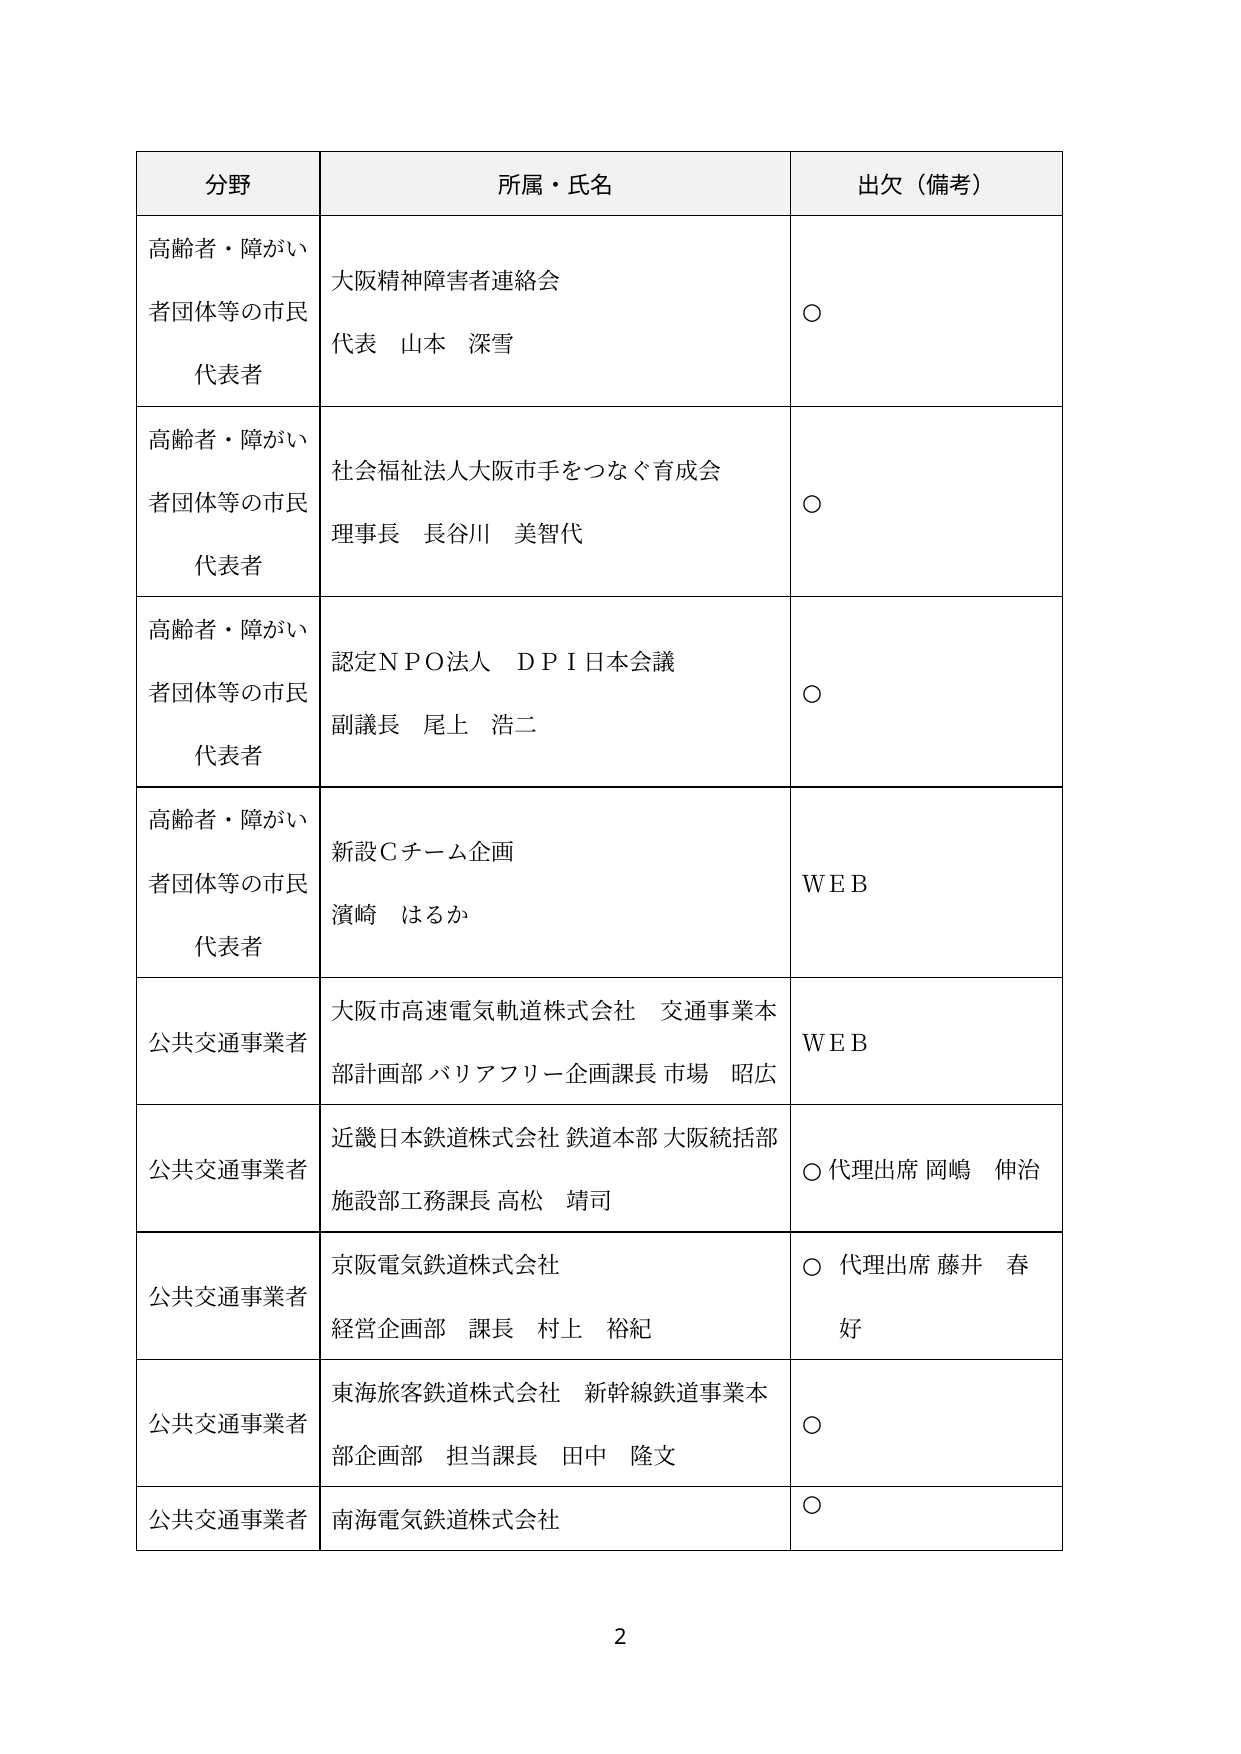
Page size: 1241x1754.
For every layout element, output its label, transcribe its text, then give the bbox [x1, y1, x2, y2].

table_cell 大阪精神障害者連絡会 代表 山本 深雪 [321, 216, 790, 406]
table_cell 東海旅客鉄道株式会社 新幹線鉄道事業本部企画部 担当課長 田中 隆文 [321, 1360, 790, 1486]
table_cell ○ [791, 407, 1062, 596]
table_cell 公共交通事業者 [137, 1360, 319, 1486]
table_cell 京阪電気鉄道株式会社 経営企画部 課長 村上 裕紀 [321, 1233, 790, 1359]
table_cell 南海電気鉄道株式会社 えきまち計画推進部 課長 西谷 興季 [321, 1487, 790, 1550]
table_cell 社会福祉法人大阪市手をつなぐ育成会 理事長 長谷川 美智代 [321, 407, 790, 596]
table_cell ○ [791, 1487, 1062, 1550]
table_header 分野 [137, 152, 319, 215]
table_header 出欠（備考） [791, 152, 1062, 215]
table_cell ○ [791, 1360, 1062, 1486]
table_cell ＷＥＢ [791, 788, 1062, 977]
table_cell 高齢者・障がい者団体等の市民代表者 [137, 407, 319, 596]
table_cell 公共交通事業者 [137, 1233, 319, 1359]
table_cell 高齢者・障がい者団体等の市民代表者 [137, 597, 319, 786]
table_cell 大阪市高速電気軌道株式会社 交通事業本部計画部 バリアフリー企画課長 市場 昭広 [321, 978, 790, 1104]
table_cell 高齢者・障がい者団体等の市民代表者 [137, 216, 319, 406]
table_cell 公共交通事業者 [137, 1487, 319, 1550]
table_cell 代理出席 藤井 春好 [791, 1233, 1062, 1359]
table_cell 認定ＮＰＯ法人 ＤＰＩ日本会議 副議長 尾上 浩二 [321, 597, 790, 786]
table_cell 新設Ｃチーム企画 濱崎 はるか [321, 788, 790, 977]
table_cell 公共交通事業者 [137, 1105, 319, 1231]
table_header 所属・氏名 [321, 152, 790, 215]
table_cell ○ 代理出席 岡嶋 伸治 [791, 1105, 1062, 1231]
table_cell 高齢者・障がい者団体等の市民代表者 [137, 788, 319, 977]
table_cell 公共交通事業者 [137, 978, 319, 1104]
table_cell ○ [791, 597, 1062, 786]
table_cell ＷＥＢ [791, 978, 1062, 1104]
table_cell 近畿日本鉄道株式会社 鉄道本部 大阪統括部 施設部工務課長 高松 靖司 [321, 1105, 790, 1231]
table_cell ○ [791, 216, 1062, 406]
